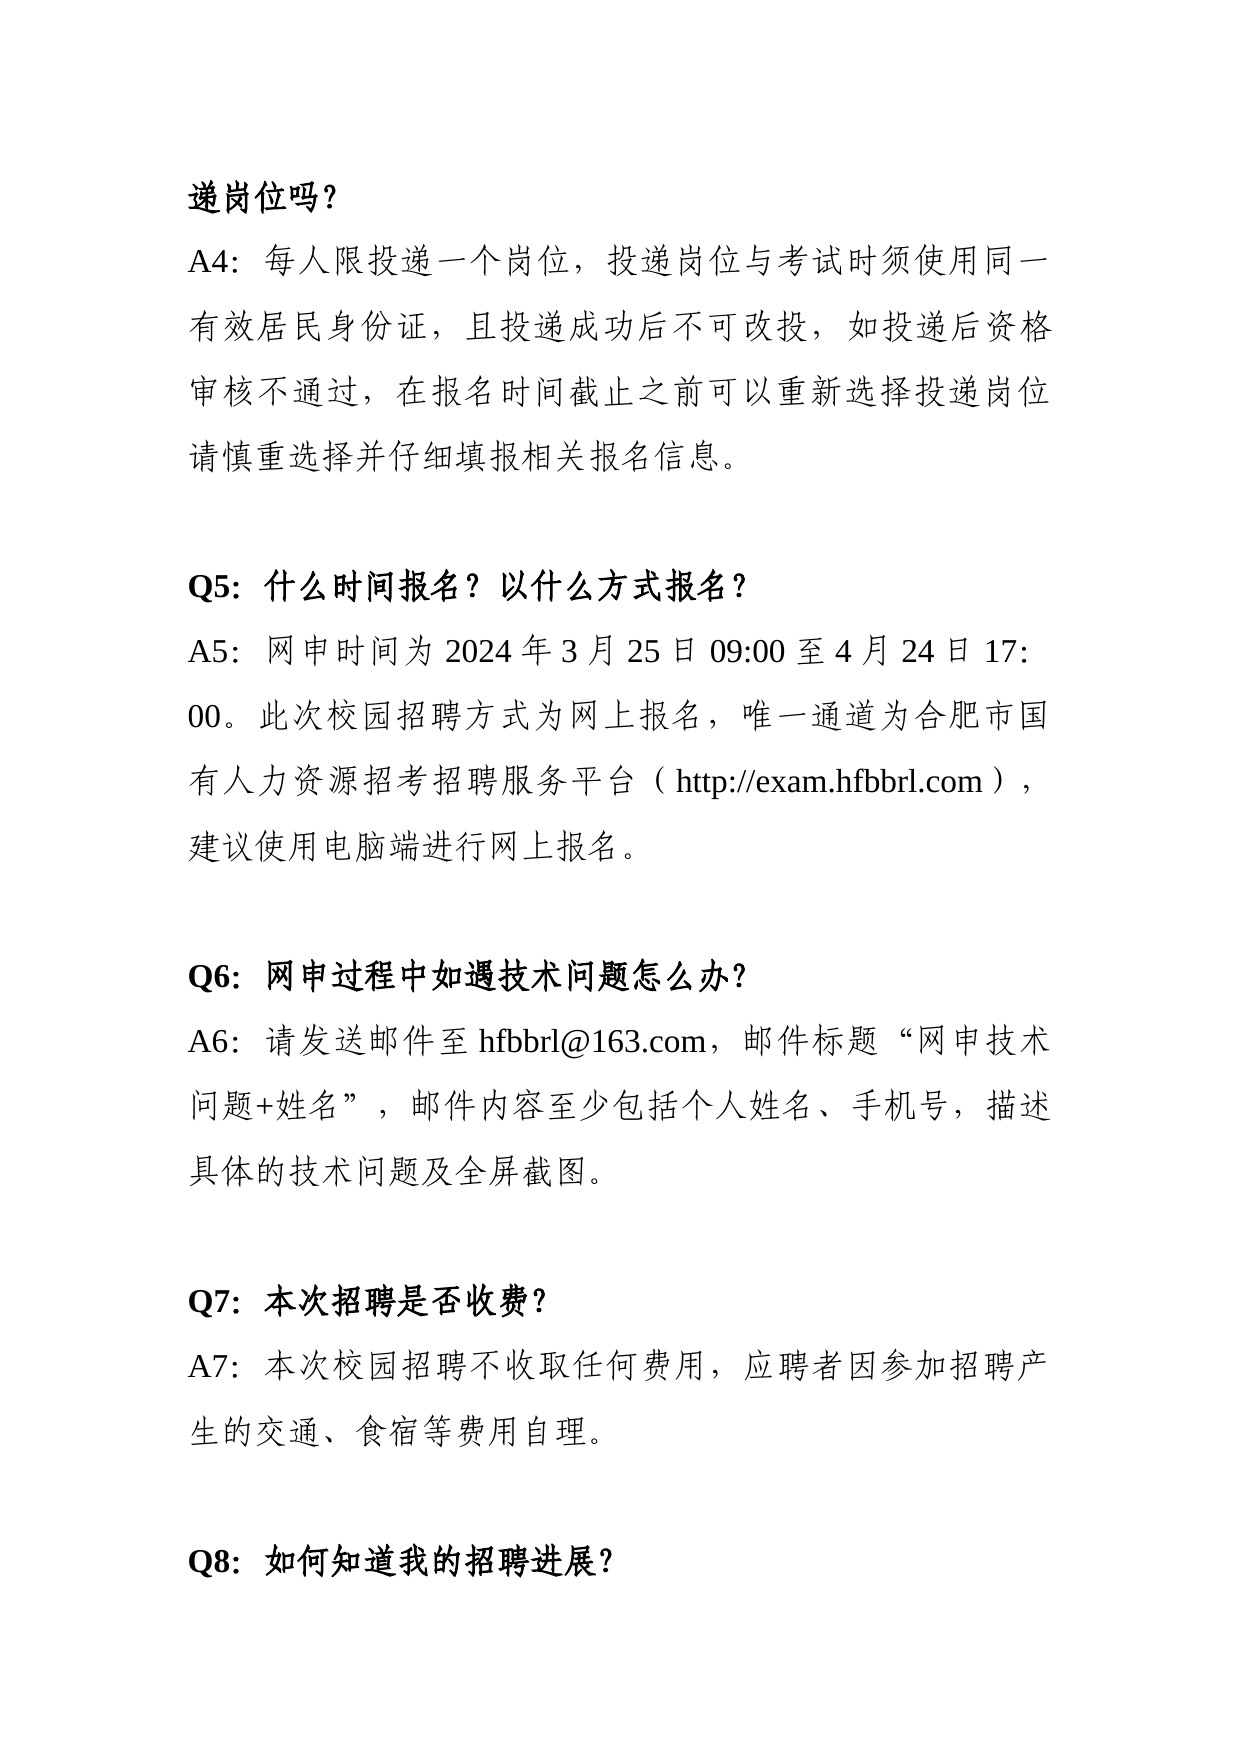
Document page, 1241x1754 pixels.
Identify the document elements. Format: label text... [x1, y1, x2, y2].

text Q5：什么时间报名？以什么方式报名？ [187, 552, 1053, 617]
text Q6：网申过程中如遇技术问题怎么办？ [187, 942, 1053, 1007]
text Q8：如何知道我的招聘进展？ [187, 1527, 1053, 1592]
text A5：网申时间为2024年3月25日09:00至4月24日17：00。此次校园招聘方式为网上报名，唯一通道为合肥市国有人力资源招考招聘服务平台（http://exam.hfbbrl.com），建议使用电脑端进行网上报名。 [187, 617, 1053, 877]
text A7：本次校园招聘不收取任何费用，应聘者因参加招聘产生的交通、食宿等费用自理。 [187, 1332, 1053, 1462]
text A6：请发送邮件至hfbbrl@163.com，邮件标题“网申技术问题+姓名”，邮件内容至少包括个人姓名、手机号，描述具体的技术问题及全屏截图。 [187, 1007, 1053, 1202]
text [187, 162, 1053, 227]
text Q7：本次招聘是否收费？ [187, 1267, 1053, 1332]
text A4：每人限投递一个岗位，投递岗位与考试时须使用同一有效居民身份证，且投递成功后不可改投，如投递后资格审核不通过，在报名时间截止之前可以重新选择投递岗位，请慎重选择并仔细填报相关报名信息。 [187, 227, 1053, 487]
